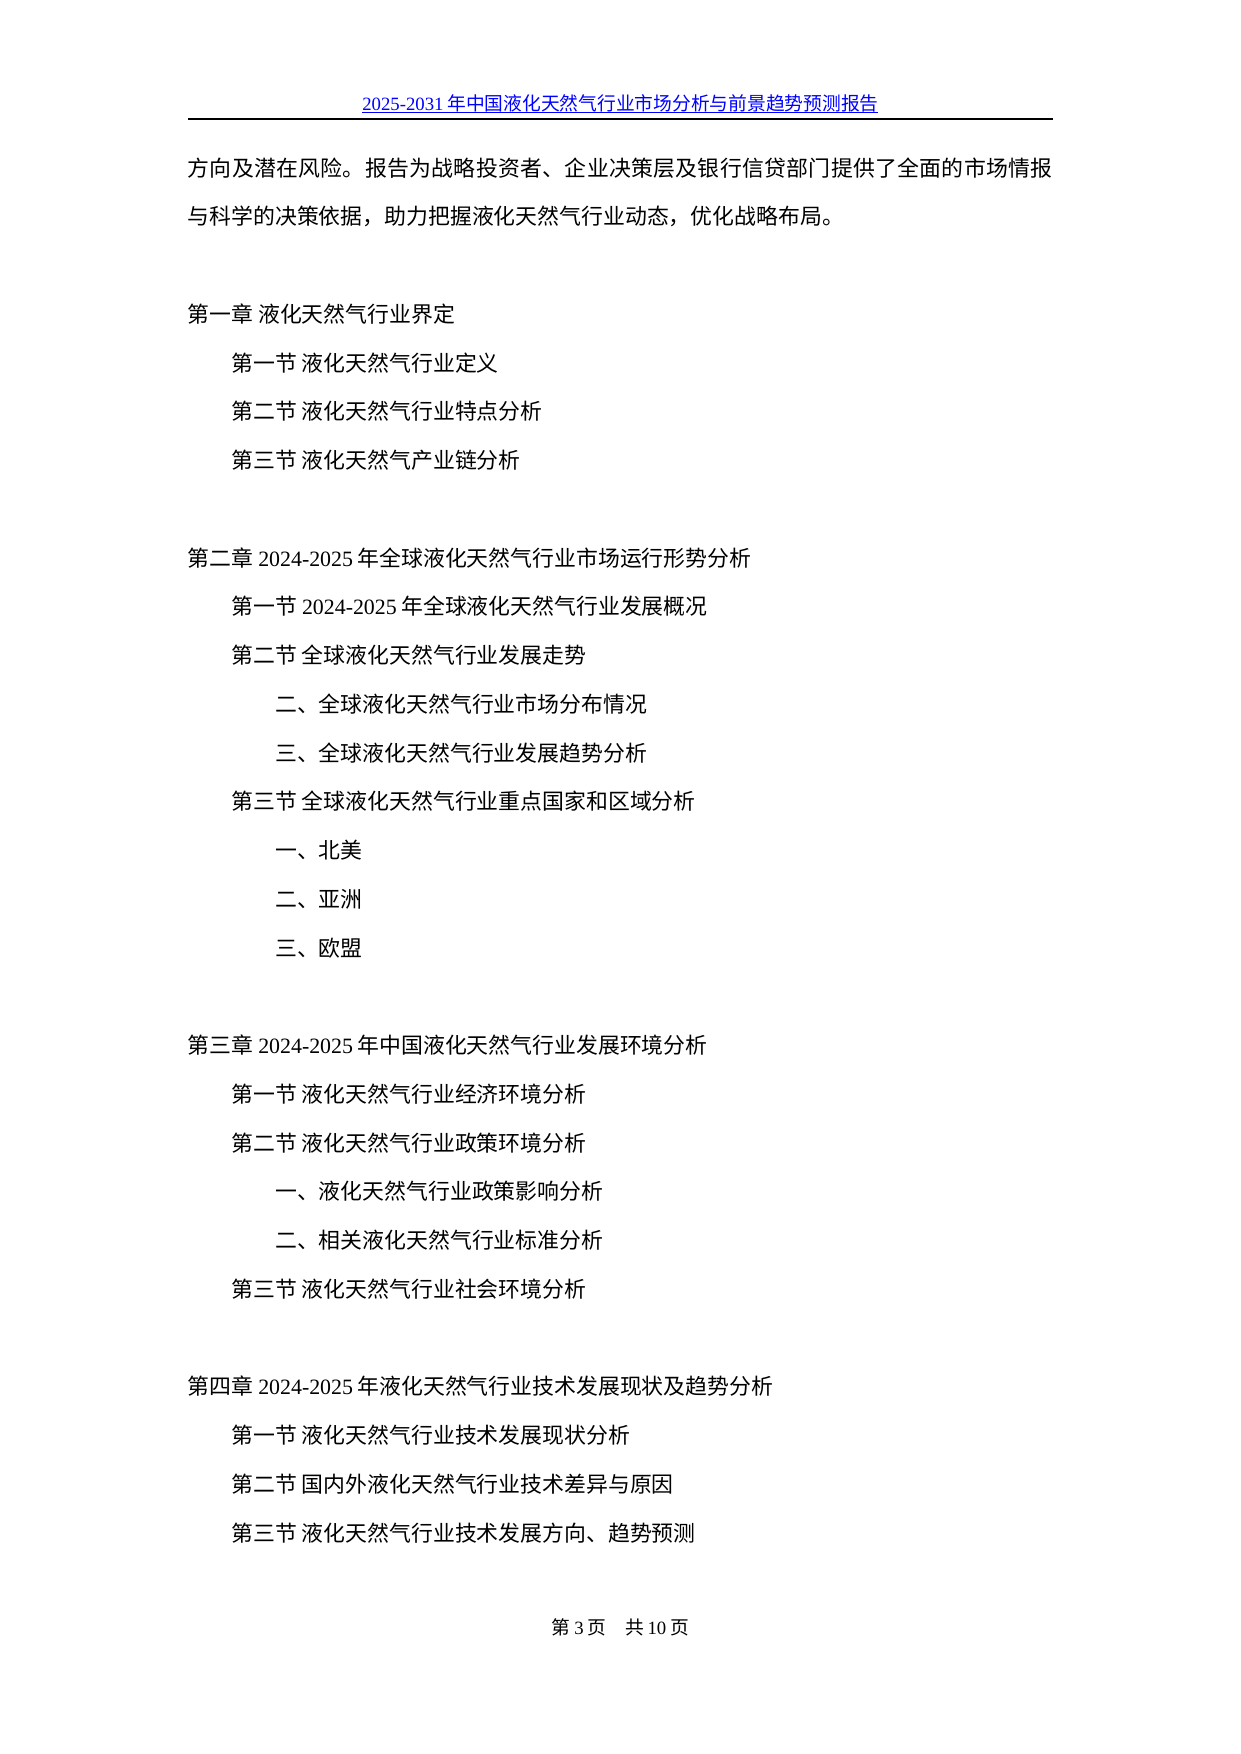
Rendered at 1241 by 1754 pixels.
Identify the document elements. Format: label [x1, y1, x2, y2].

text [187, 150, 1053, 1548]
